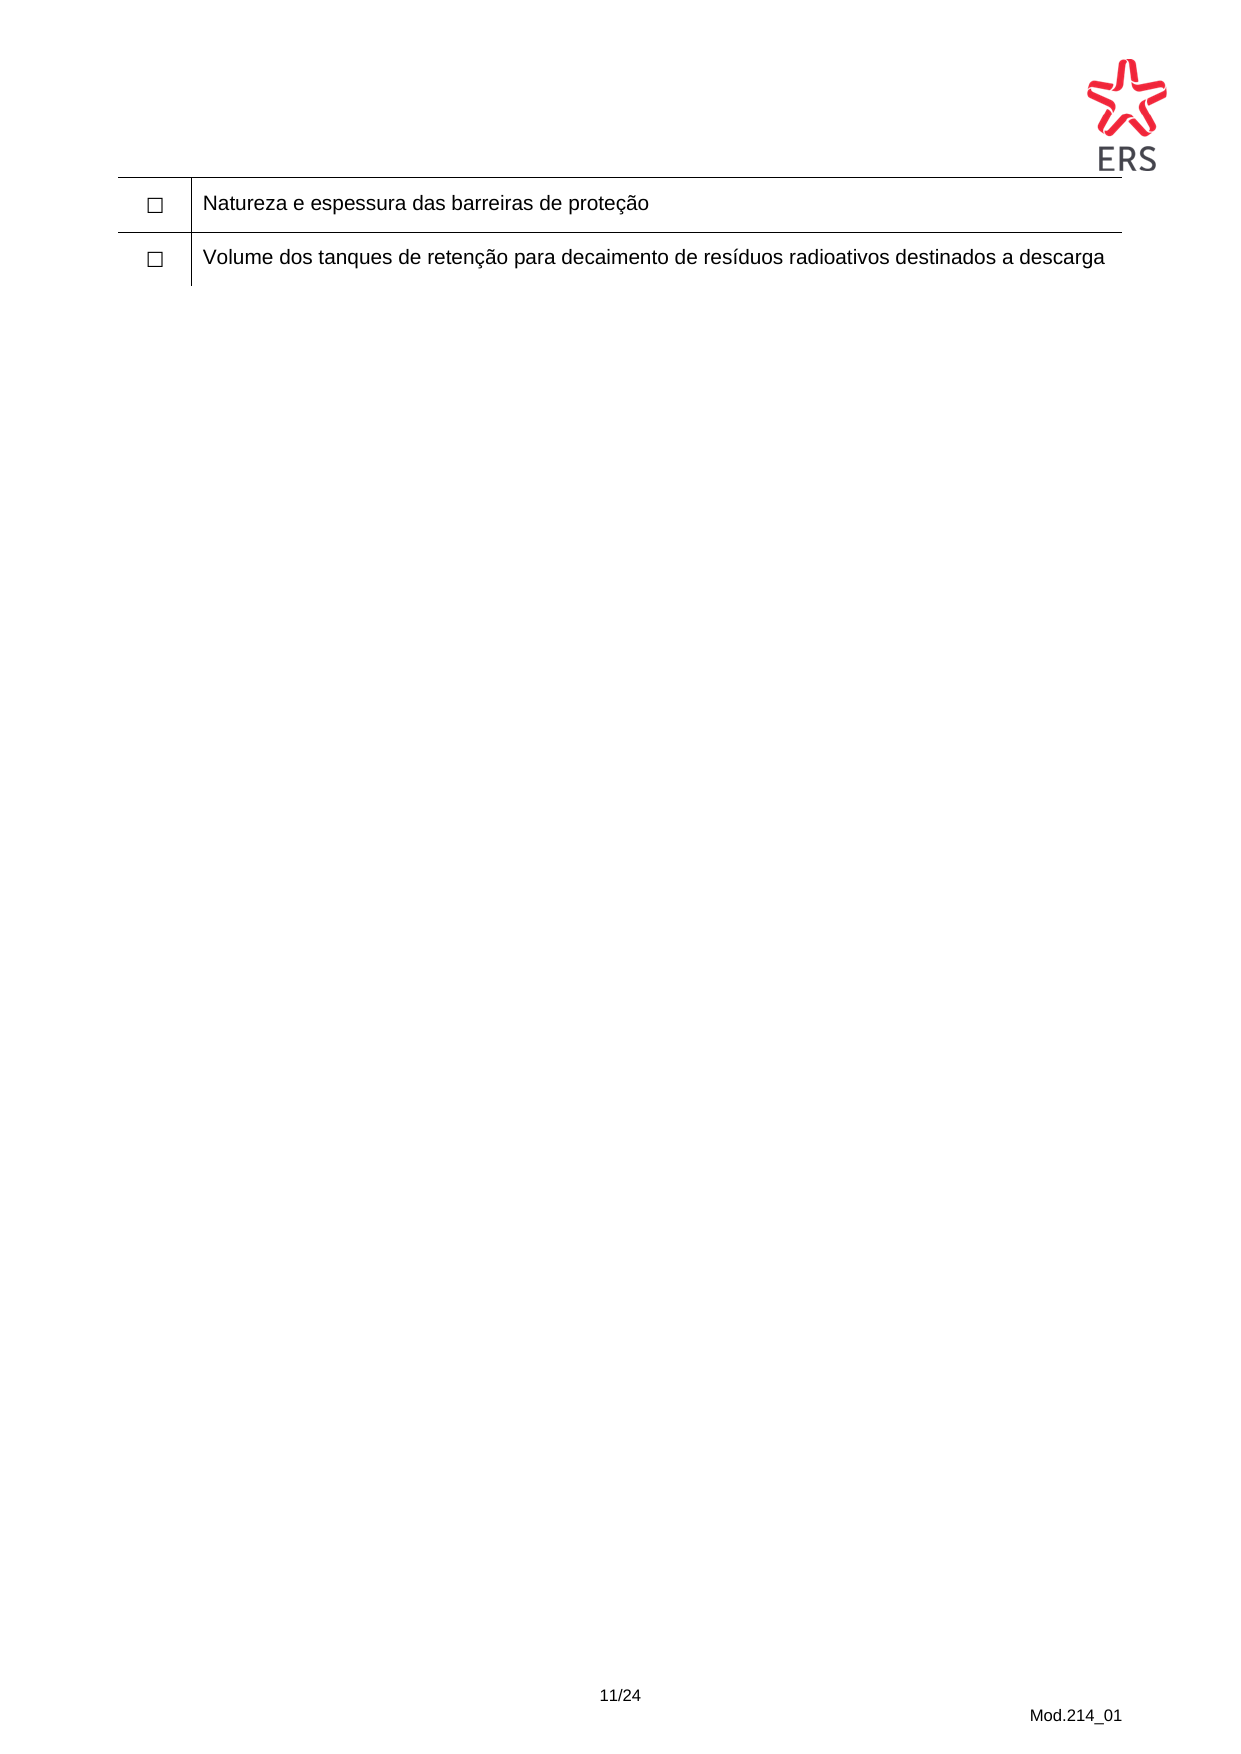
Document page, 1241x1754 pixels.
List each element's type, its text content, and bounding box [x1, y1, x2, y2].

picture [1087, 59, 1167, 171]
table_cell Natureza e espessura das barreiras de proteção [192, 178, 1122, 232]
table_cell Volume dos tanques de retenção para decaimento de resíduos radioativos destinados a descarga [192, 233, 1122, 286]
